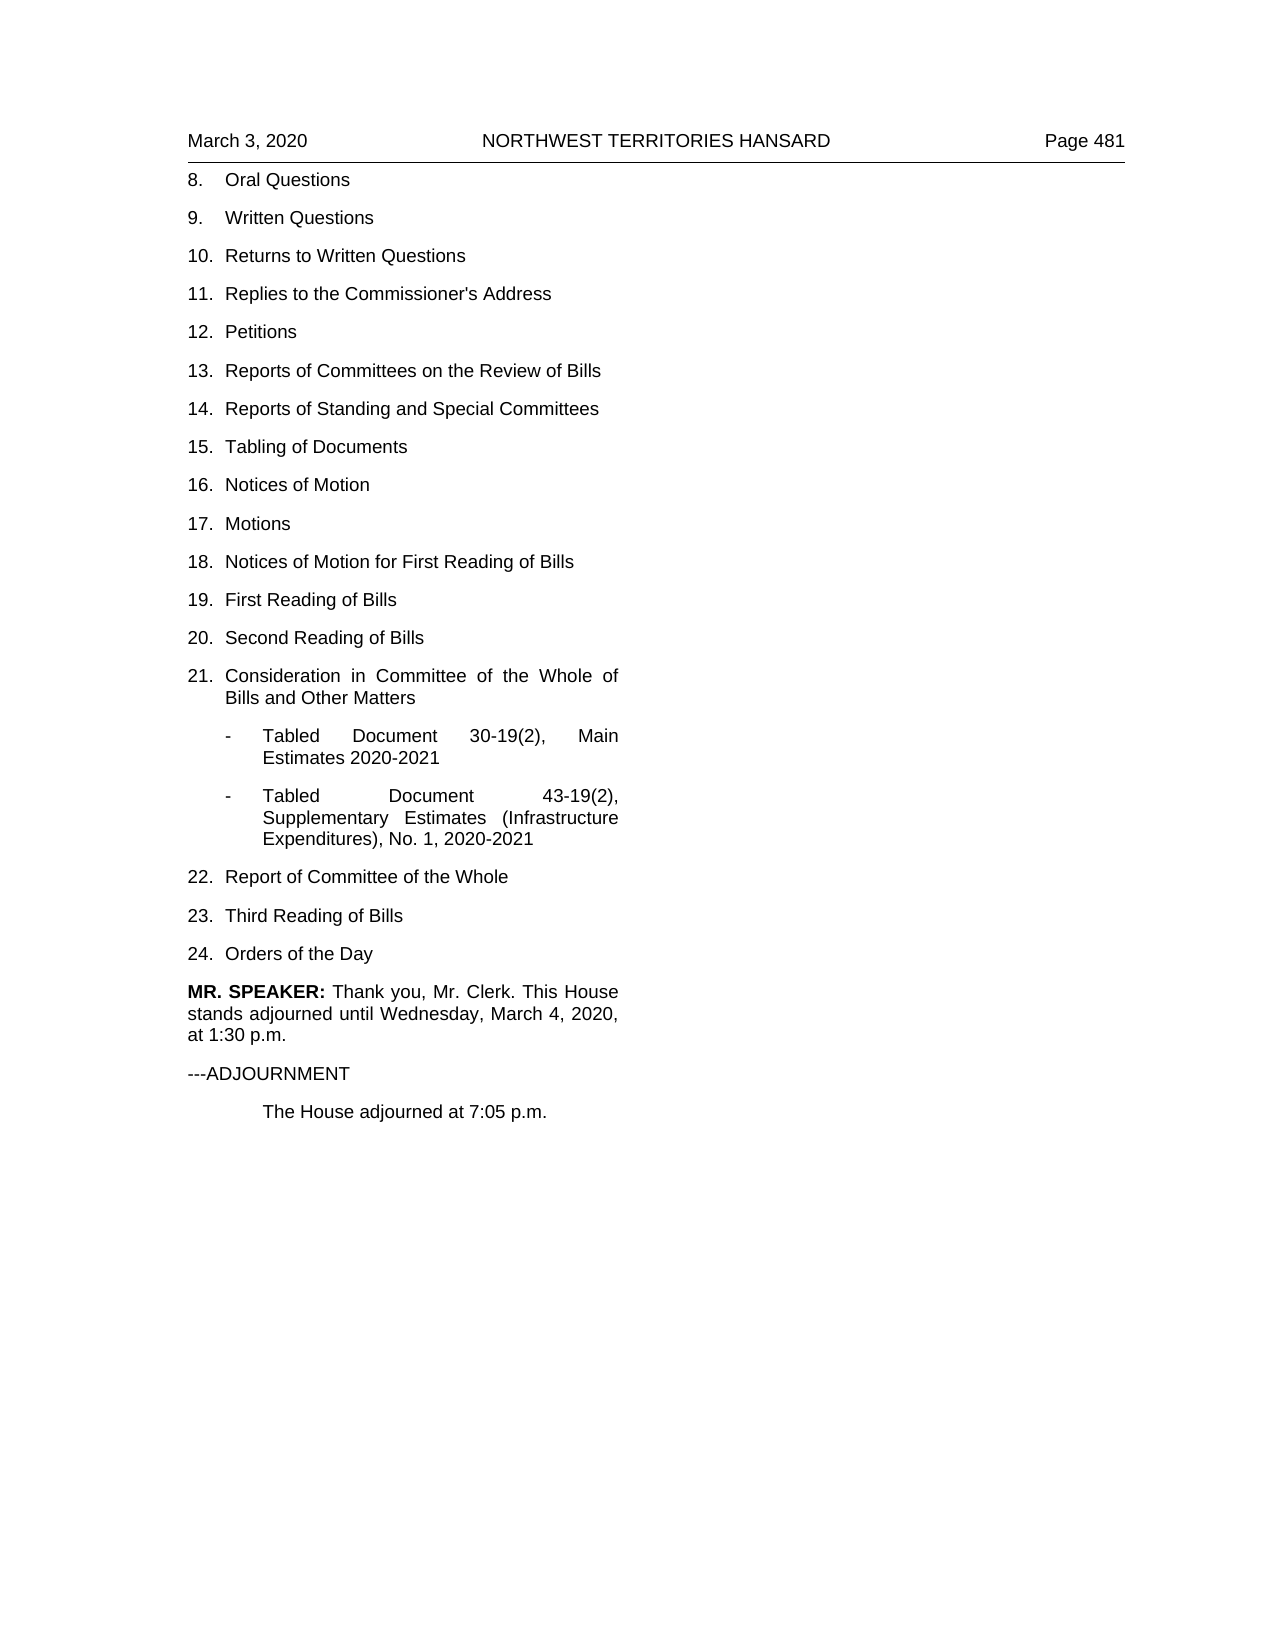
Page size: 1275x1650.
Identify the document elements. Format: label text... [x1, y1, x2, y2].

text - Tabled Document 43-19(2), Supplementary Estimates (Infrastructure Expenditures), No. 1, 2020-2021 [225, 785, 619, 849]
list Third Reading of Bills [187, 904, 619, 926]
list Consideration in Committee of the Whole of Bills and Other Matters [187, 665, 619, 708]
list Notices of Motion [187, 474, 619, 496]
list Tabling of Documents [187, 436, 619, 457]
list Reports of Standing and Special Committees [187, 398, 619, 419]
text ---ADJOURNMENT [187, 1062, 619, 1084]
list Oral Questions [187, 168, 619, 190]
list Motions [187, 512, 619, 534]
list Orders of the Day [187, 943, 619, 964]
list Reports of Committees on the Review of Bills [187, 359, 619, 381]
list Written Questions [187, 207, 619, 228]
text - Tabled Document 30-19(2), Main Estimates 2020-2021 [225, 725, 619, 768]
list Petitions [187, 321, 619, 343]
list First Reading of Bills [187, 589, 619, 610]
text The House adjourned at 7:05 p.m. [187, 1101, 619, 1122]
list Notices of Motion for First Reading of Bills [187, 551, 619, 572]
list Replies to the Commissioner's Address [187, 283, 619, 304]
list Returns to Written Questions [187, 245, 619, 266]
text MR. SPEAKER: Thank you, Mr. Clerk. This House stands adjourned until Wednesday, March 4, 2020, at 1:30 p.m. [187, 981, 619, 1046]
list Second Reading of Bills [187, 627, 619, 649]
list Report of Committee of the Whole [187, 866, 619, 888]
